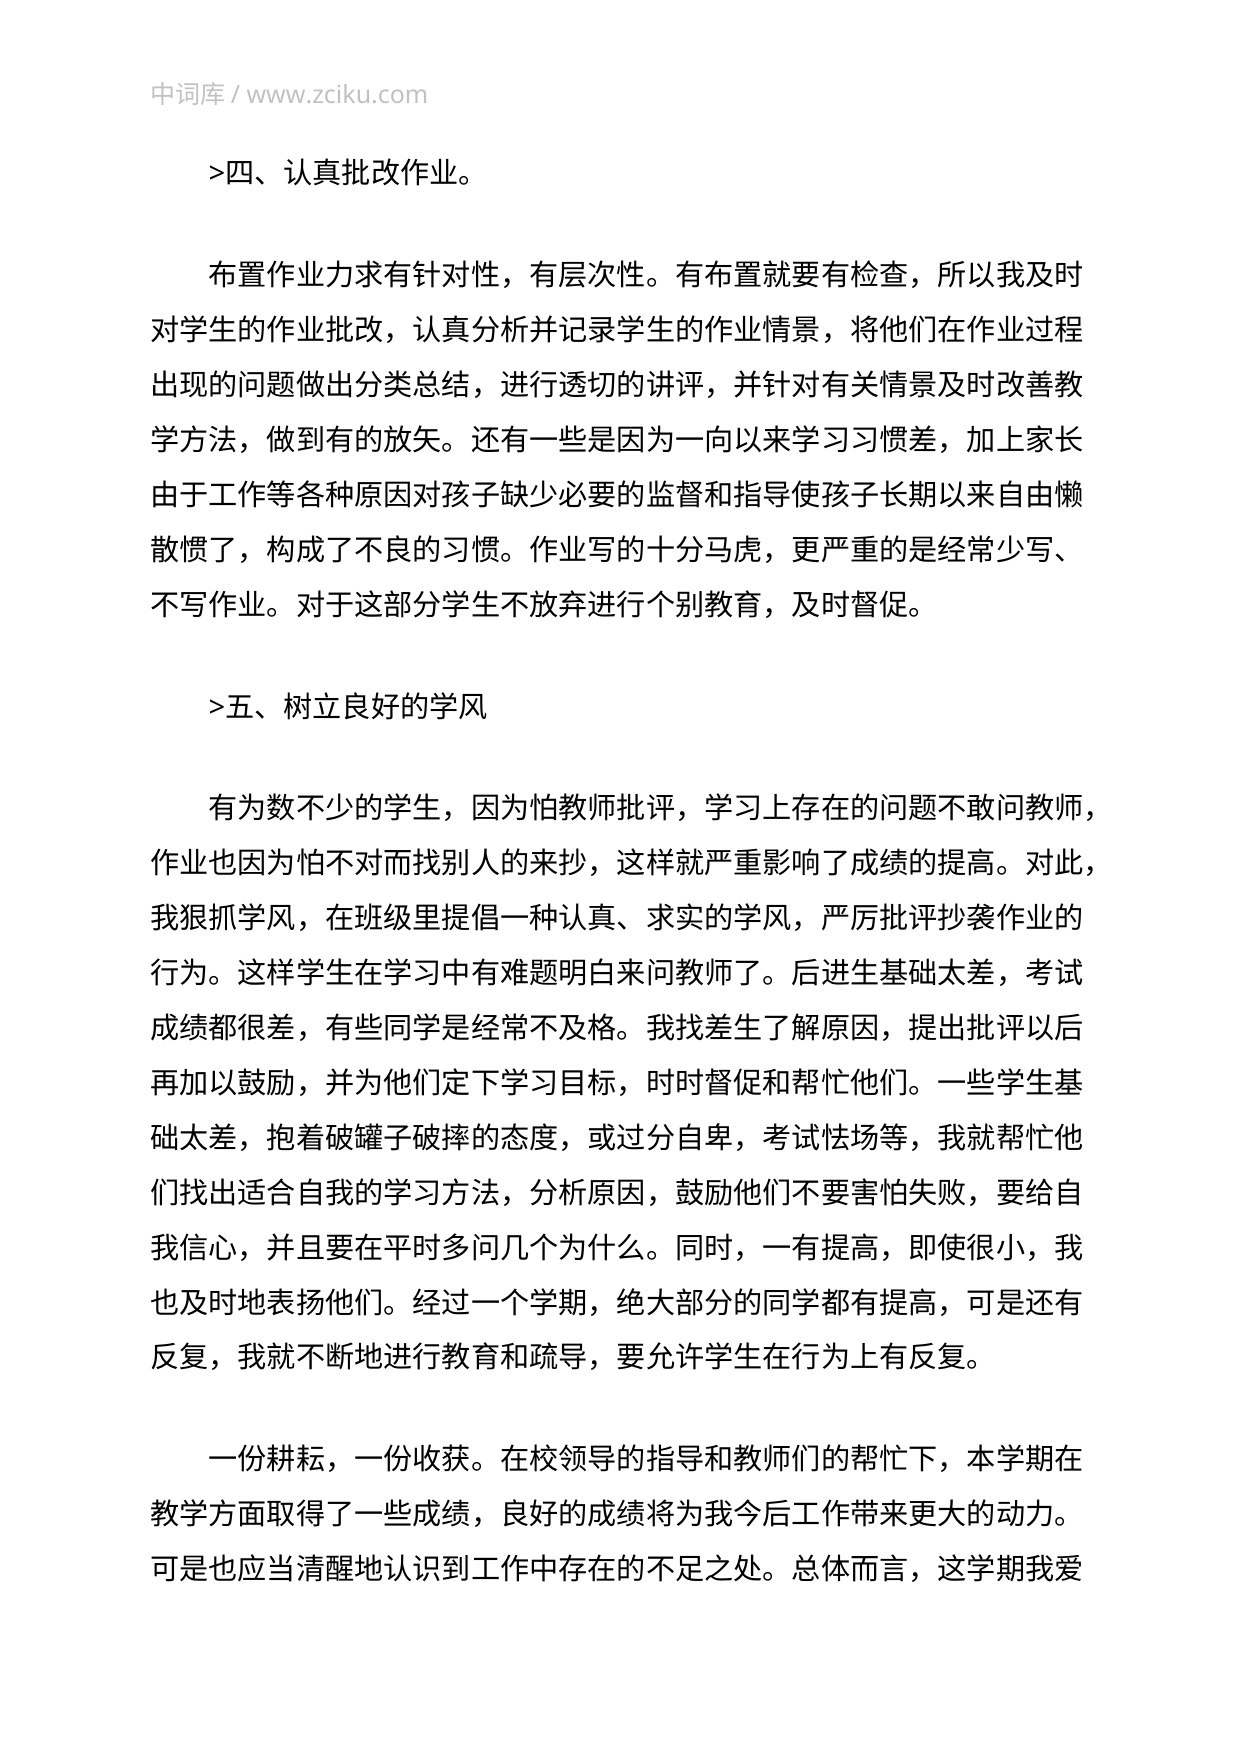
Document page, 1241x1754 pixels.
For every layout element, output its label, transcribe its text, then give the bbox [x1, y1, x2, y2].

text >四、认真批改作业。 [150, 150, 1090, 192]
text >五、树立良好的学风 [150, 683, 1090, 726]
text 有为数不少的学生，因为怕教师批评，学习上存在的问题不敢问教师，作业也因为怕不对而找别人的来抄，这样就严重影响了成绩的提高。对此，我狠抓学风，在班级里提倡一种认真、求实的学风，严厉批评抄袭作业的行为。这样学生在学习中有难题明白来问教师了。后进生基础太差，考试成绩都很差，有些同学是经常不及格。我找差生了解原因，提出批评以后再加以鼓励，并为他们定下学习目标，时时督促和帮忙他们。一些学生基础太差，抱着破罐子破摔的态度，或过分自卑，考试怯场等，我就帮忙他们找出适合自我的学习方法，分析原因，鼓励他们不要害怕失败，要给自我信心，并且要在平时多问几个为什么。同时，一有提高，即使很小，我也及时地表扬他们。经过一个学期，绝大部分的同学都有提高，可是还有反复，我就不断地进行教育和疏导，要允许学生在行为上有反复。 [150, 785, 1090, 1376]
text 布置作业力求有针对性，有层次性。有布置就要有检查，所以我及时对学生的作业批改，认真分析并记录学生的作业情景，将他们在作业过程出现的问题做出分类总结，进行透切的讲评，并针对有关情景及时改善教学方法，做到有的放矢。还有一些是因为一向以来学习习惯差，加上家长由于工作等各种原因对孩子缺少必要的监督和指导使孩子长期以来自由懒散惯了，构成了不良的习惯。作业写的十分马虎，更严重的是经常少写、不写作业。对于这部分学生不放弃进行个别教育，及时督促。 [150, 252, 1090, 624]
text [150, 1436, 1090, 1588]
